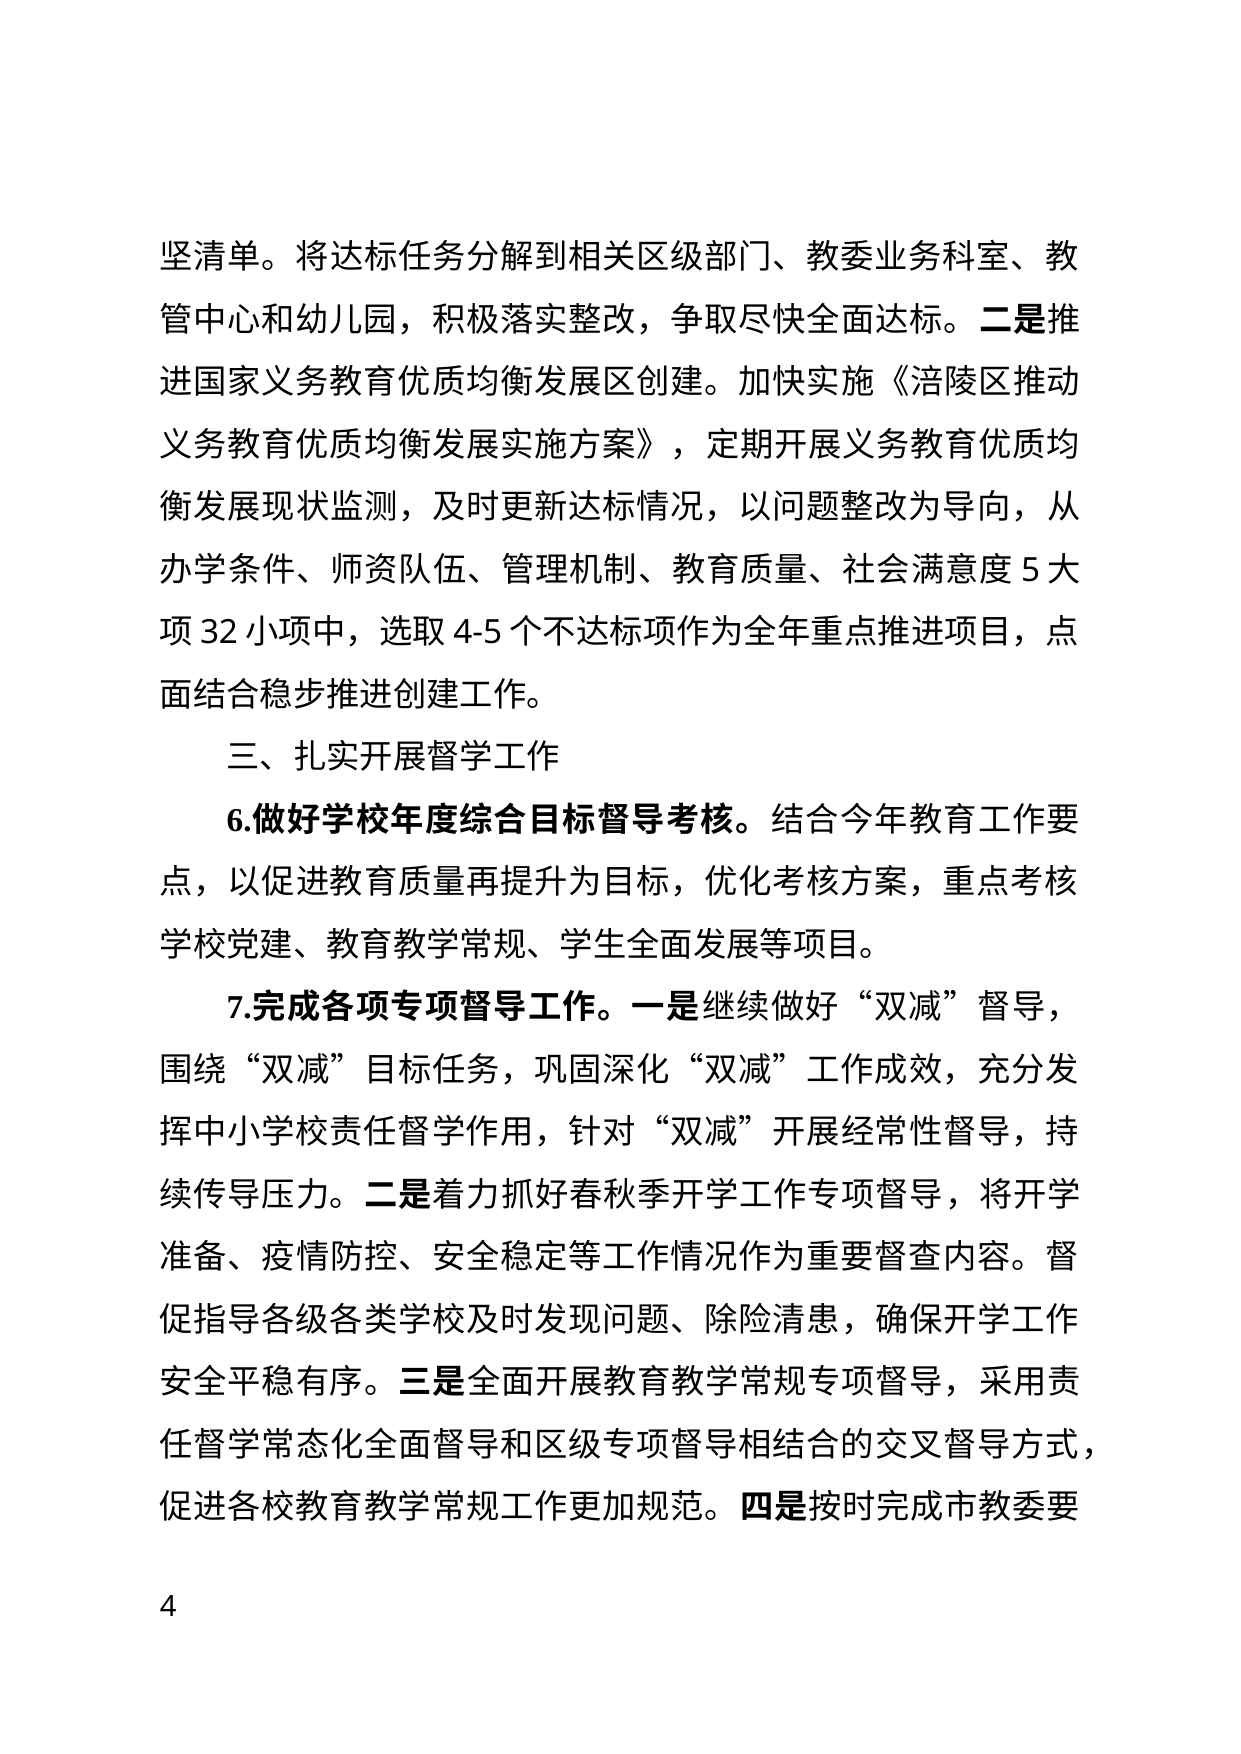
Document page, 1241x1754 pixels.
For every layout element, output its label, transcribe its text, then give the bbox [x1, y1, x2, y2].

text 三、扎实开展督学工作 [159, 718, 1081, 781]
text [159, 968, 1081, 1531]
text 6.做好学校年度综合目标督导考核。结合今年教育工作要点，以促进教育质量再提升为目标，优化考核方案，重点考核学校党建、教育教学常规、学生全面发展等项目。 [159, 781, 1081, 968]
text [159, 218, 1081, 718]
